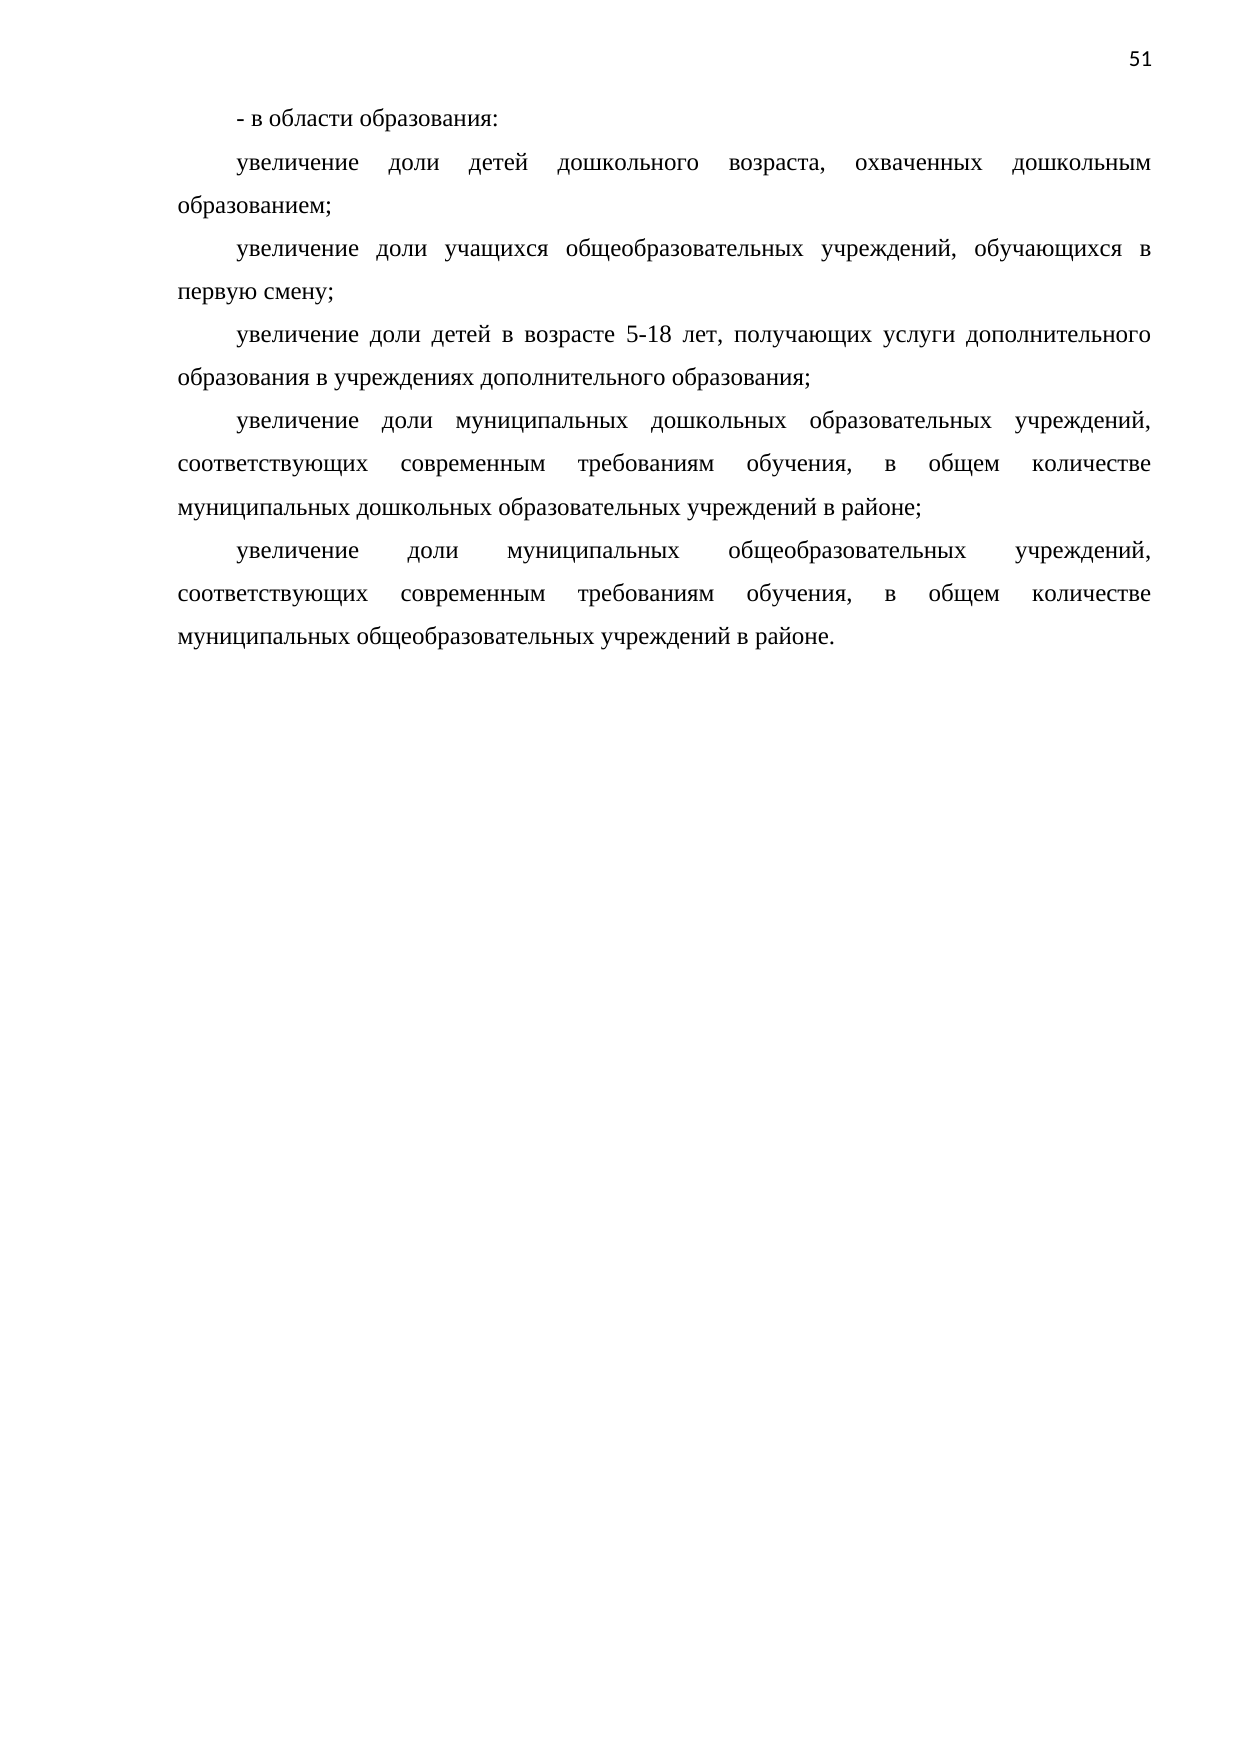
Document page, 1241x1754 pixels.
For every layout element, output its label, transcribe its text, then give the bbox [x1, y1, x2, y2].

text увеличение доли детей дошкольного возраста, охваченных дошкольным образованием; [177, 147, 1152, 218]
text увеличение доли муниципальных дошкольных образовательных учреждений, соответствующих современным требованиям обучения, в общем количестве муниципальных дошкольных образовательных учреждений в районе; [177, 405, 1152, 520]
text увеличение доли муниципальных общеобразовательных учреждений, соответствующих современным требованиям обучения, в общем количестве муниципальных общеобразовательных учреждений в районе. [177, 535, 1152, 650]
text увеличение доли учащихся общеобразовательных учреждений, обучающихся в первую смену; [177, 233, 1152, 305]
text - в области образования: [177, 103, 1152, 132]
text увеличение доли детей в возрасте 5-18 лет, получающих услуги дополнительного образования в учреждениях дополнительного образования; [177, 319, 1152, 391]
